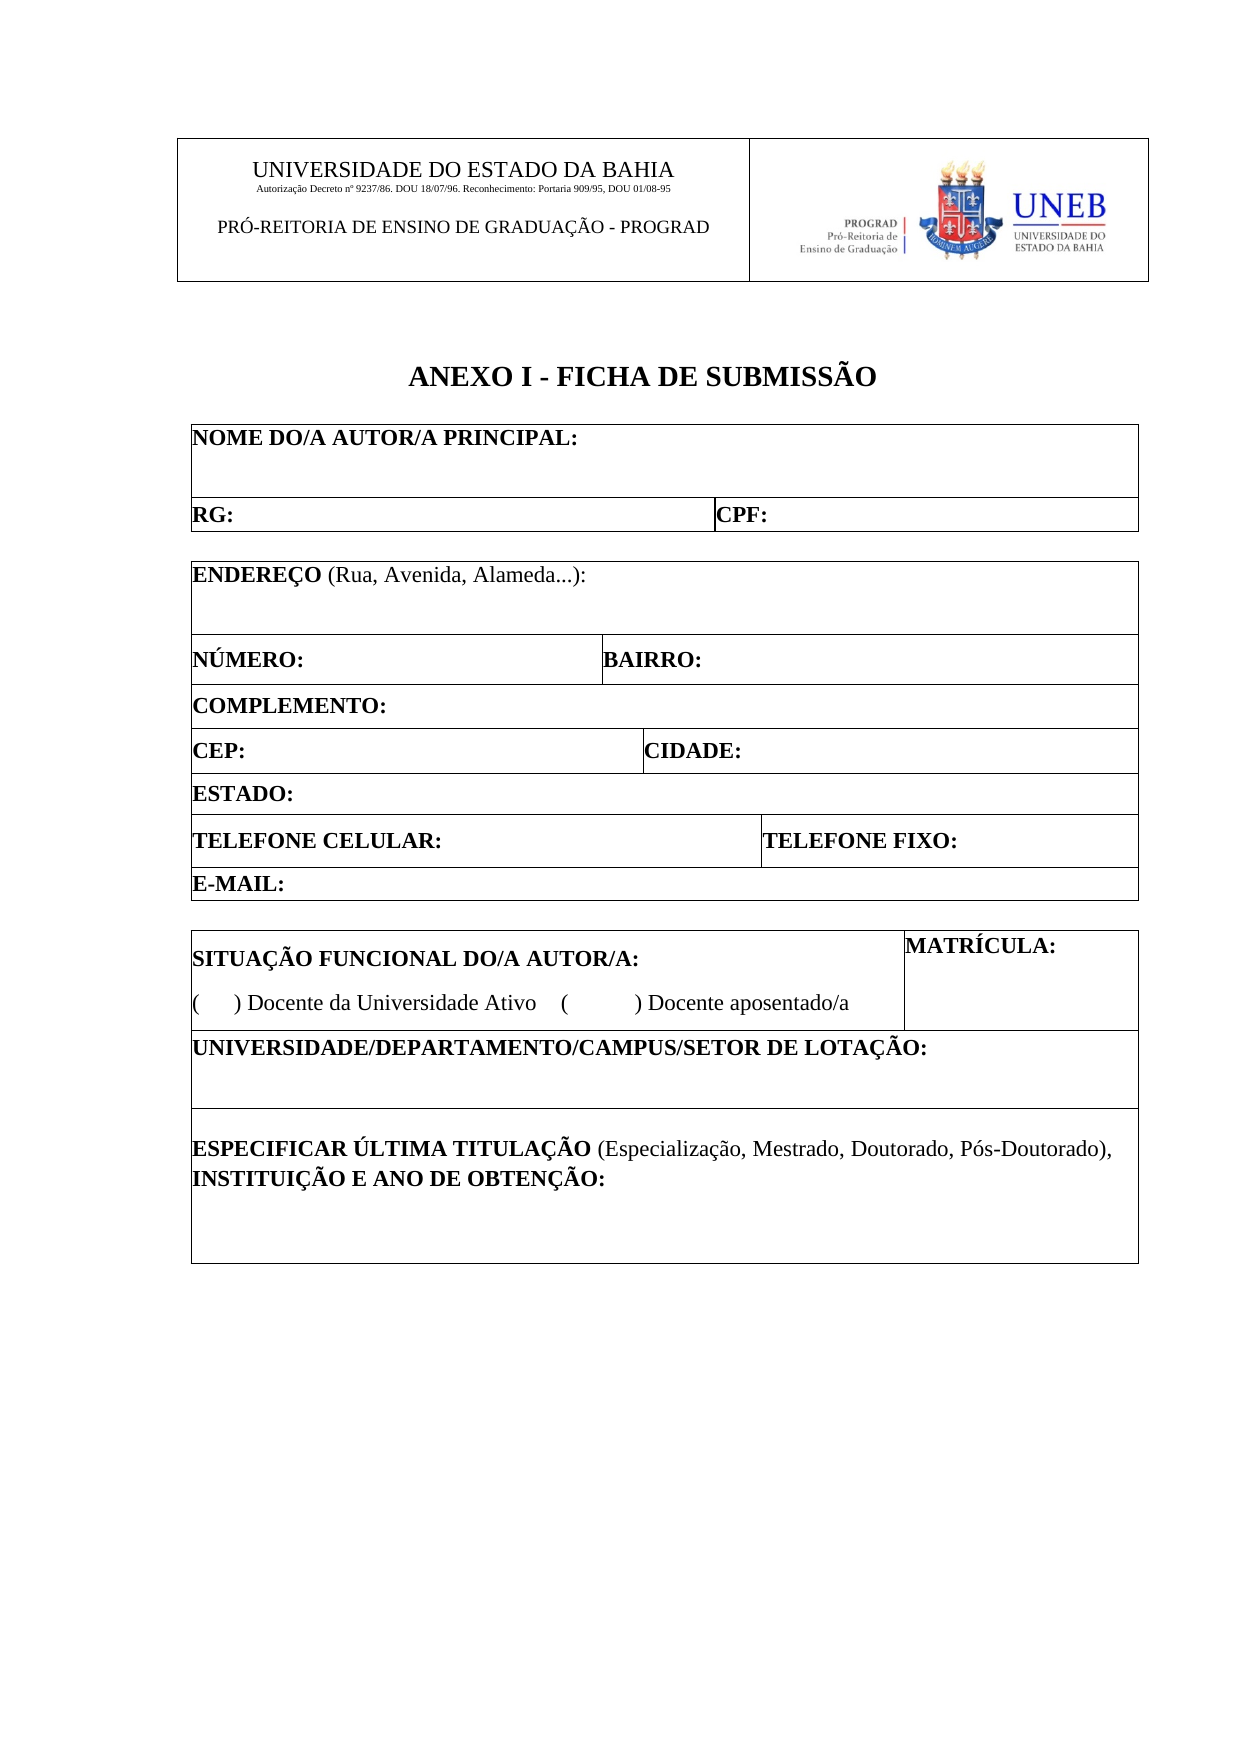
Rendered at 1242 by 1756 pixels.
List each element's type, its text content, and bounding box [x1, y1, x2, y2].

table_cell CIDADE: [644, 729, 1138, 773]
table_header NOME DO/A AUTOR/A PRINCIPAL: [192, 425, 1138, 497]
picture [766, 150, 1132, 270]
table_cell CPF: [716, 498, 1138, 531]
table_cell E-MAIL: [192, 868, 1138, 900]
table_header MATRÍCULA: [905, 931, 1138, 1030]
table_header SITUAÇÃO FUNCIONAL DO/A AUTOR/A: ( ) Docente da Universidade Ativo ( ) Docente aposentado/a [192, 931, 904, 1030]
table_cell NÚMERO: [192, 635, 602, 684]
table_header UNIVERSIDADE DO ESTADO DA BAHIA Autorização Decreto nº 9237/86. DOU 18/07/96. Reconhecimento: Portaria 909/95, DOU 01/08-95 PRÓ-REITORIA DE ENSINO DE GRADUAÇÃO - PROGRAD [178, 139, 749, 281]
subtitle ANEXO I - FICHA DE SUBMISSÃO [177, 359, 1108, 392]
table_header [750, 139, 1148, 281]
table_cell ESPECIFICAR ÚLTIMA TITULAÇÃO (Especialização, Mestrado, Doutorado, Pós-Doutorado), INSTITUIÇÃO E ANO DE OBTENÇÃO: [192, 1109, 1138, 1263]
table_cell ESTADO: [192, 774, 1138, 814]
table_cell CEP: [192, 729, 643, 773]
table_cell RG: [192, 498, 714, 531]
table_cell UNIVERSIDADE/DEPARTAMENTO/CAMPUS/SETOR DE LOTAÇÃO: [192, 1031, 1138, 1108]
table_cell TELEFONE CELULAR: [192, 815, 761, 867]
table_header ENDEREÇO (Rua, Avenida, Alameda...): [192, 562, 1138, 634]
table_cell COMPLEMENTO: [192, 685, 1138, 728]
table_cell TELEFONE FIXO: [762, 815, 1138, 867]
table_cell BAIRRO: [603, 635, 1138, 684]
